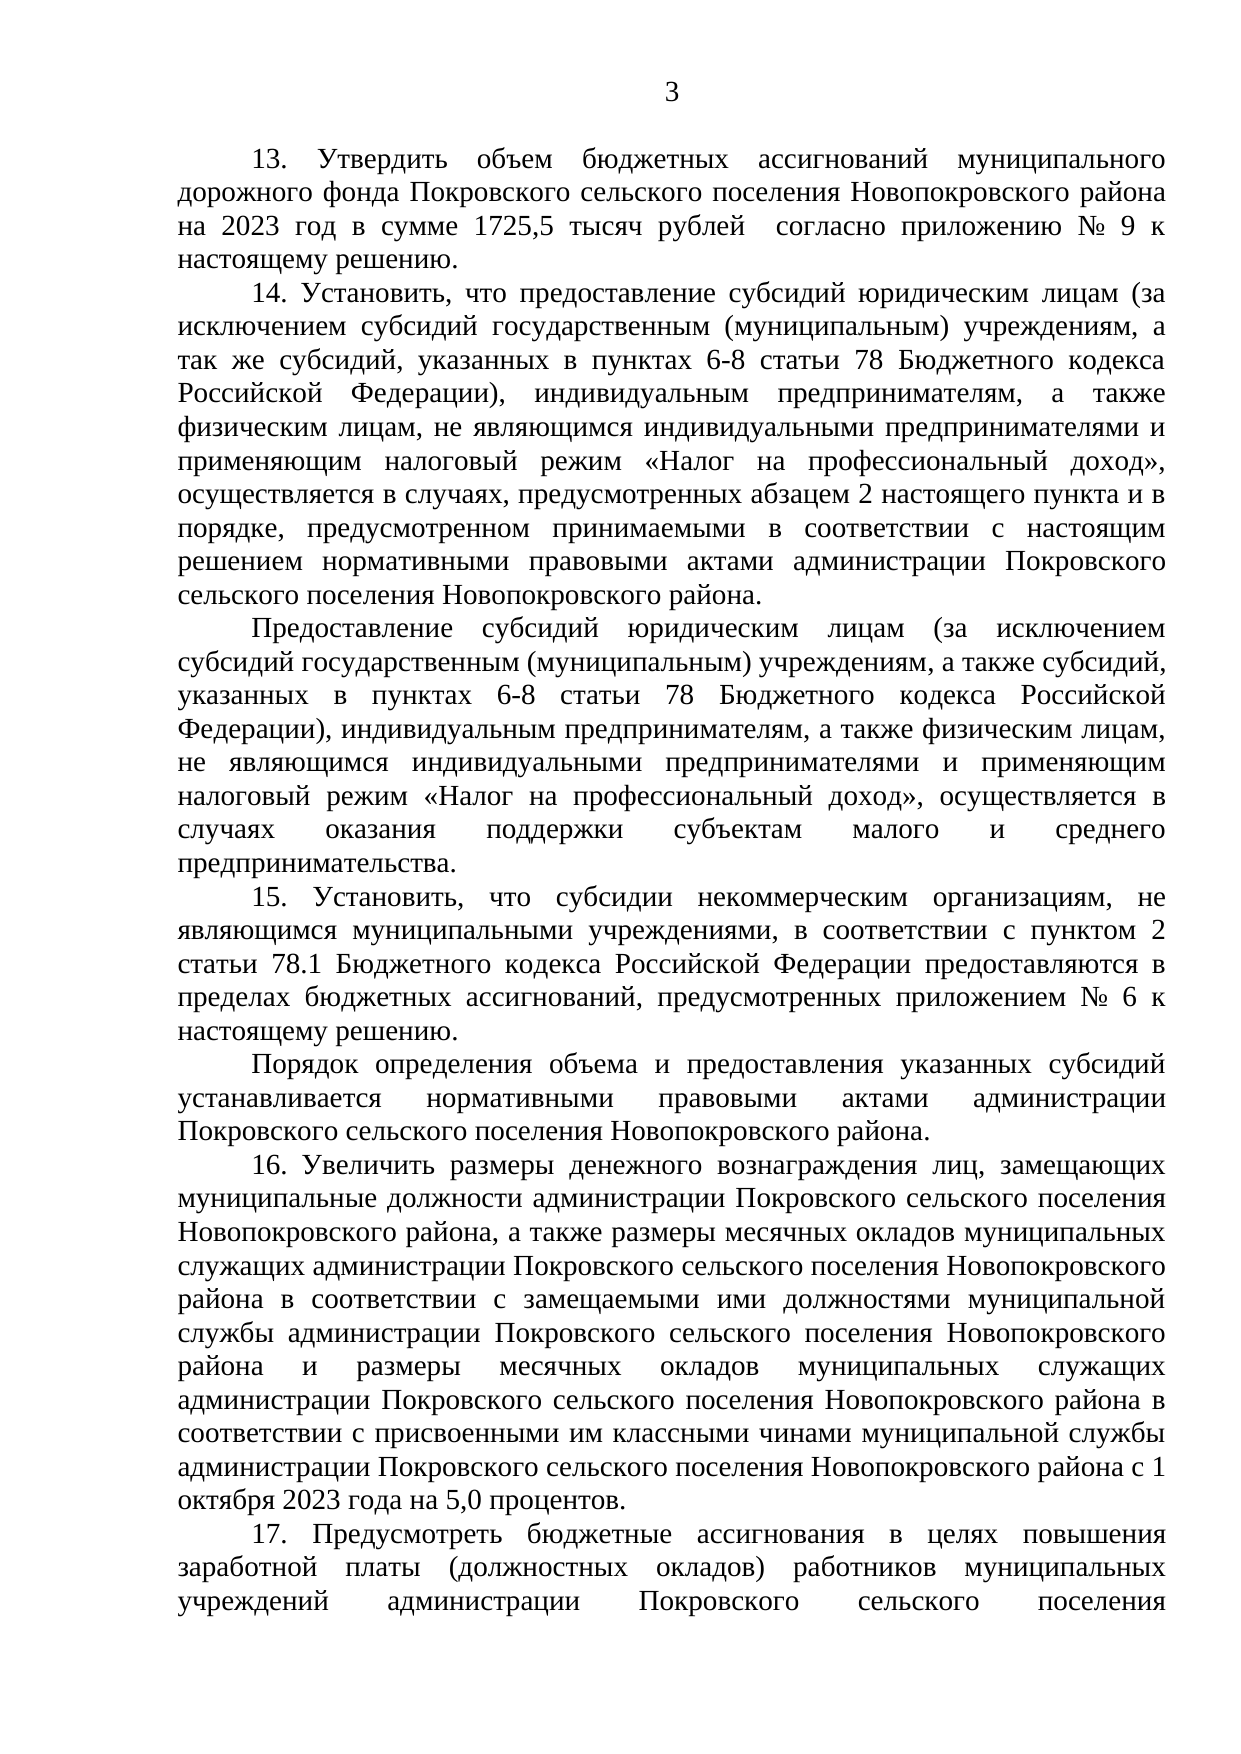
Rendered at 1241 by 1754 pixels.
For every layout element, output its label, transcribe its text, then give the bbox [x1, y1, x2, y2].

text 16. Увеличить размеры денежного вознаграждения лиц, замещающих муниципальные должности администрации Покровского сельского поселения Новопокровского района, а также размеры месячных окладов муниципальных служащих администрации Покровского сельского поселения Новопокровского района в соответствии с замещаемыми ими должностями муниципальной службы администрации Покровского сельского поселения Новопокровского района и размеры месячных окладов муниципальных служащих администрации Покровского сельского поселения Новопокровского района в соответствии с присвоенными им классными чинами муниципальной службы администрации Покровского сельского поселения Новопокровского района с 1 октября 2023 года на 5,0 процентов. [177, 1147, 1167, 1516]
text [177, 1516, 1167, 1617]
text Порядок определения объема и предоставления указанных субсидий устанавливается нормативными правовыми актами администрации Покровского сельского поселения Новопокровского района. [177, 1046, 1167, 1147]
text 15. Установить, что субсидии некоммерческим организациям, не являющимся муниципальными учреждениями, в соответствии с пунктом 2 статьи 78.1 Бюджетного кодекса Российской Федерации предоставляются в пределах бюджетных ассигнований, предусмотренных приложением № 6 к настоящему решению. [177, 879, 1167, 1046]
text Предоставление субсидий юридическим лицам (за исключением субсидий государственным (муниципальным) учреждениям, а также субсидий, указанных в пунктах 6-8 статьи 78 Бюджетного кодекса Российской Федерации), индивидуальным предпринимателям, а также физическим лицам, не являющимся индивидуальными предпринимателями и применяющим налоговый режим «Налог на профессиональный доход», осуществляется в случаях оказания поддержки субъектам малого и среднего предпринимательства. [177, 610, 1167, 879]
text 14. Установить, что предоставление субсидий юридическим лицам (за исключением субсидий государственным (муниципальным) учреждениям, а так же субсидий, указанных в пунктах 6-8 статьи 78 Бюджетного кодекса Российской Федерации), индивидуальным предпринимателям, а также физическим лицам, не являющимся индивидуальными предпринимателями и применяющим налоговый режим «Налог на профессиональный доход», осуществляется в случаях, предусмотренных абзацем 2 настоящего пункта и в порядке, предусмотренном принимаемыми в соответствии с настоящим решением нормативными правовыми актами администрации Покровского сельского поселения Новопокровского района. [177, 275, 1167, 610]
text 13. Утвердить объем бюджетных ассигнований муниципального дорожного фонда Покровского сельского поселения Новопокровского района на 2023 год в сумме 1725,5 тысяч рублей согласно приложению № 9 к настоящему решению. [177, 141, 1167, 275]
